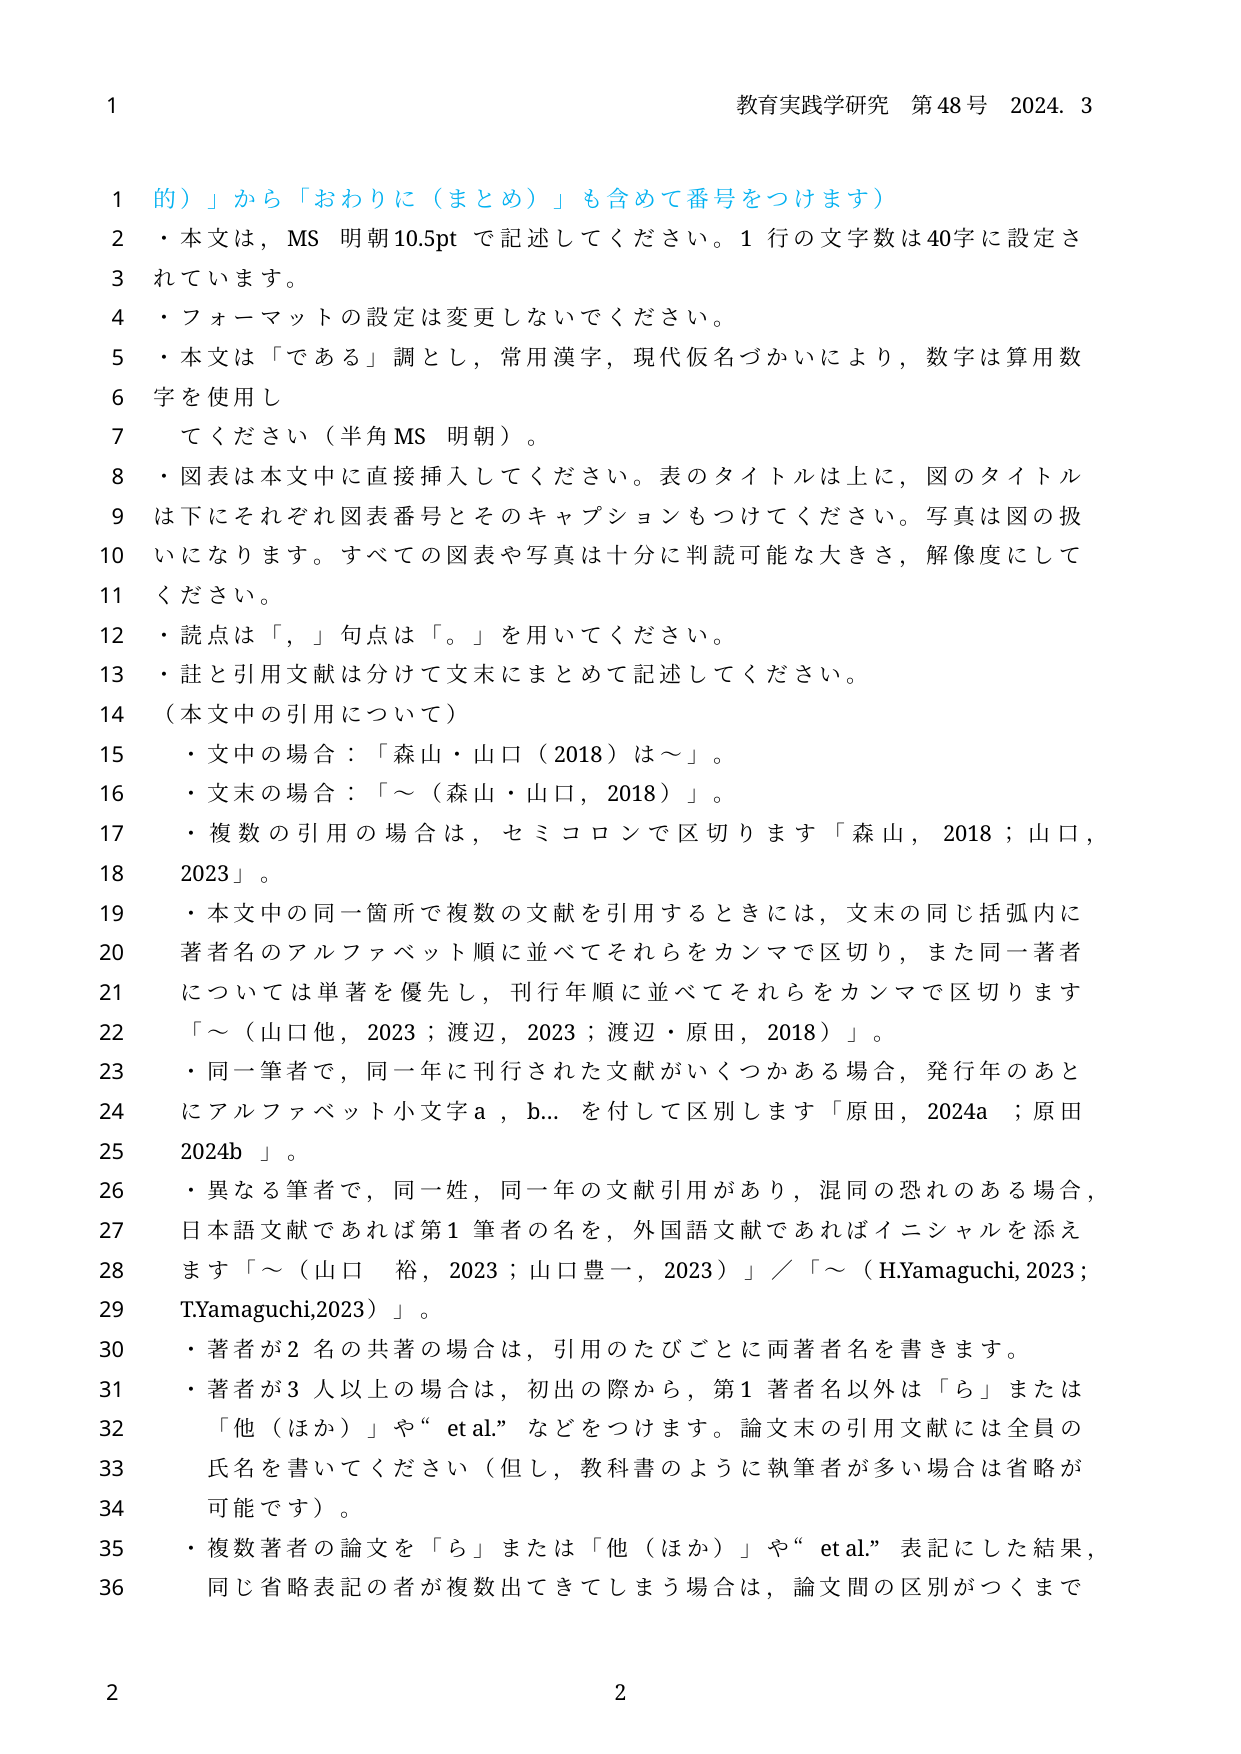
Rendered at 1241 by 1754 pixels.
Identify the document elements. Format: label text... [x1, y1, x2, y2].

text ・複数の引用の場合は，セミコロンで区切ります「森山，2018；山口，2023」。 [177, 812, 1087, 892]
text ・同一筆者で，同一年に刊行された文献がいくつかある場合，発行年のあとにアルファベット小文字a，b…を付して区別します「原田，2024a；原田2024b」。 [177, 1050, 1087, 1169]
text ・註と引用文献は分けて文末にまとめて記述してください。 [153, 653, 1087, 693]
text てください（半角MS明朝）。 [153, 415, 1087, 455]
text ・本文は「である」調とし，常用漢字，現代仮名づかいにより，数字は算用数字を使用し [153, 336, 1087, 415]
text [153, 177, 1087, 217]
text ・本文は，MS明朝10.5ptで記述してください。1行の文字数は40字に設定されています。 [153, 217, 1087, 296]
text ・異なる筆者で，同一姓，同一年の文献引用があり，混同の恐れのある場合，日本語文献であれば第1筆者の名を，外国語文献であればイニシャルを添えます「～（山口 裕，2023；山口豊一，2023）」／「～（H.Yamaguchi, 2023 ; T.Yamaguchi,2023）」。 [177, 1169, 1087, 1328]
text （本文中の引用について） [153, 693, 1087, 733]
text ・著者が3人以上の場合は，初出の際から，第1著者名以外は「ら」または「他（ほか）」や“et al.”などをつけます。論文末の引用文献には全員の氏名を書いてください（但し，教科書のように執筆者が多い場合は省略が可能です）。 [177, 1368, 1087, 1527]
text ・文中の場合：「森山・山口（2018）は～」。 [177, 733, 1087, 773]
text ・図表は本文中に直接挿入してください。表のタイトルは上に，図のタイトルは下にそれぞれ図表番号とそのキャプションもつけてください。写真は図の扱いになります。すべての図表や写真は十分に判読可能な大きさ，解像度にしてください。 [153, 455, 1087, 614]
text ・読点は「，」句点は「。」を用いてください。 [153, 614, 1087, 653]
text ・フォーマットの設定は変更しないでください。 [153, 296, 1087, 336]
text ・著者が2名の共著の場合は，引用のたびごとに両著者名を書きます。 [177, 1328, 1087, 1368]
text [177, 1527, 1087, 1606]
text ・文末の場合：「～（森山・山口，2018）」。 [177, 773, 1087, 812]
text ・本文中の同一箇所で複数の文献を引用するときには，文末の同じ括弧内に著者名のアルファベット順に並べてそれらをカンマで区切り，また同一著者については単著を優先し，刊行年順に並べてそれらをカンマで区切ります「～（山口他，2023；渡辺，2023；渡辺・原田，2018）」。 [177, 892, 1087, 1050]
